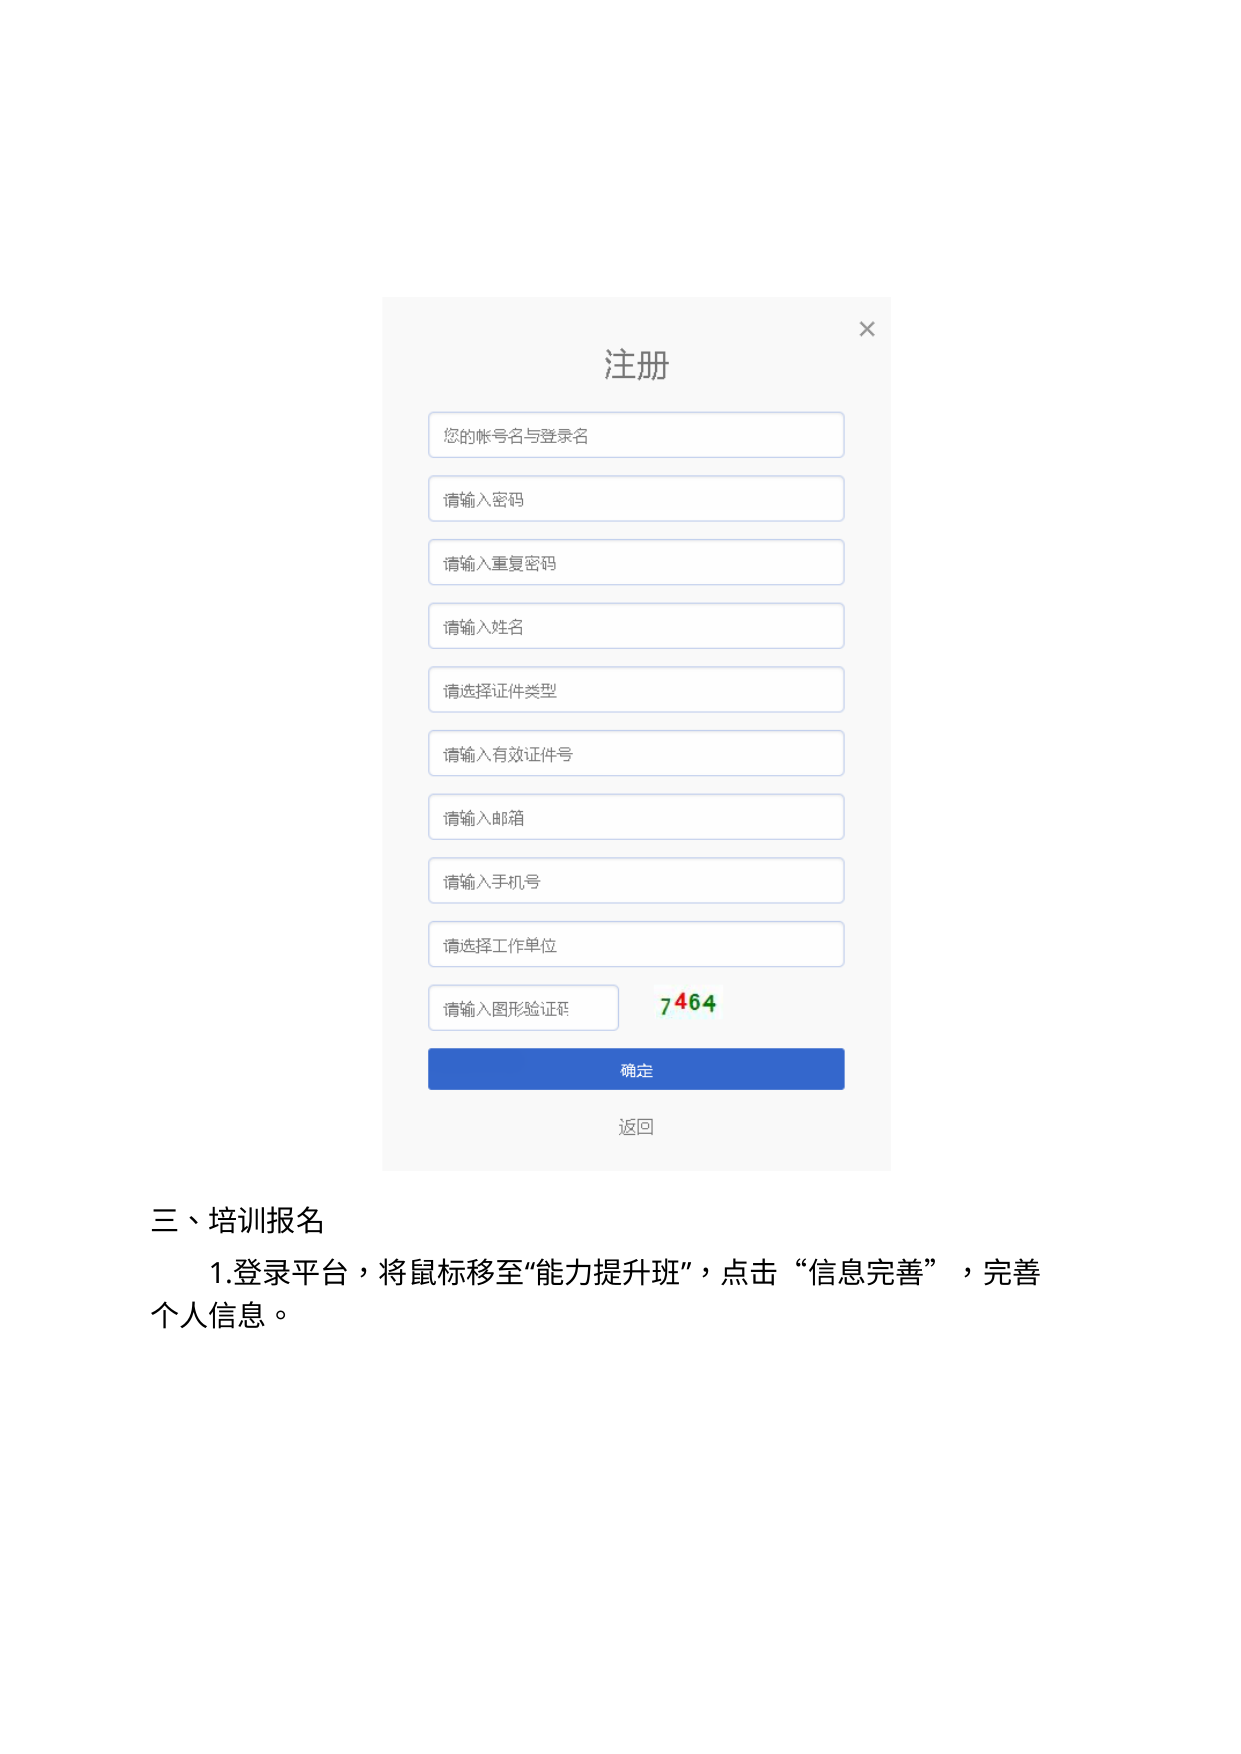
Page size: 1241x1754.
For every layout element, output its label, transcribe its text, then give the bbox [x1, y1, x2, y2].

text 1.登录平台，将鼠标移至“能力提升班”，点击“信息完善”，完善个人信息。 [150, 1249, 1050, 1335]
picture [382, 297, 891, 1171]
text 三、培训报名 [150, 1204, 1123, 1238]
